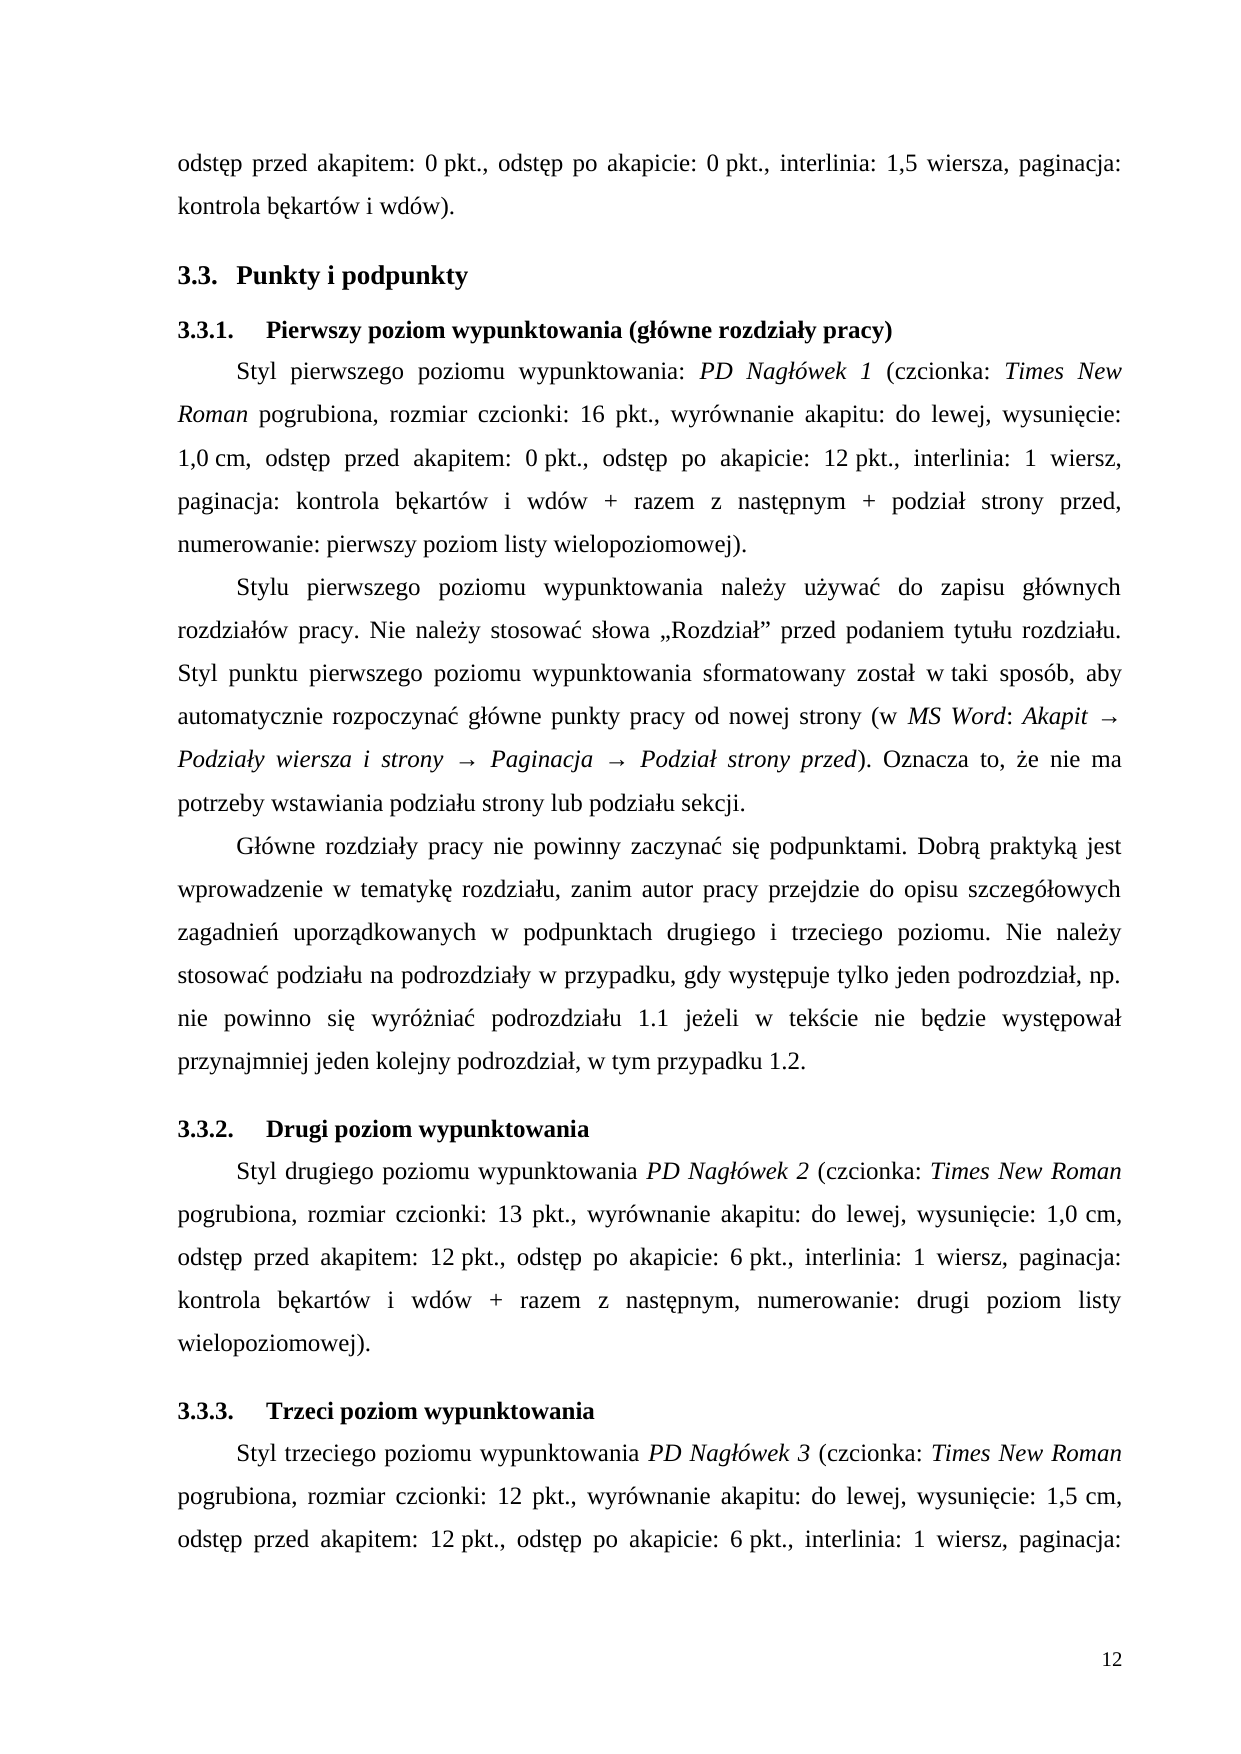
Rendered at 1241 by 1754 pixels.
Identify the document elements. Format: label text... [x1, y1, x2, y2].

text Stylu pierwszego poziomu wypunktowania należy używać do zapisu głównych rozdziałów pracy. Nie należy stosować słowa „Rozdział” przed podaniem tytułu rozdziału. Styl punktu pierwszego poziomu wypunktowania sformatowany został w taki sposób, aby automatycznie rozpoczynać główne punkty pracy od nowej strony (w MS Word: Akapit → Podziały wiersza i strony → Paginacja → Podział strony przed). Oznacza to, że nie ma potrzeby wstawiania podziału strony lub podziału sekcji. [177, 572, 1122, 816]
text Główne rozdziały pracy nie powinny zaczynać się podpunktami. Dobrą praktyką jest wprowadzenie w tematykę rozdziału, zanim autor pracy przejdzie do opisu szczegółowych zagadnień uporządkowanych w podpunktach drugiego i trzeciego poziomu. Nie należy stosować podziału na podrozdziały w przypadku, gdy występuje tylko jeden podrozdział, np. nie powinno się wyróżniać podrozdziału 1.1 jeżeli w tekście nie będzie występował przynajmniej jeden kolejny podrozdział, w tym przypadku 1.2. [177, 831, 1122, 1075]
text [177, 1438, 1122, 1553]
text Styl drugiego poziomu wypunktowania PD Nagłówek 2 (czcionka: Times New Roman pogrubiona, rozmiar czcionki: 13 pkt., wyrównanie akapitu: do lewej, wysunięcie: 1,0 cm, odstęp przed akapitem: 12 pkt., odstęp po akapicie: 6 pkt., interlinia: 1 wiersz, paginacja: kontrola bękartów i wdów + razem z następnym, numerowanie: drugi poziom listy wielopoziomowej). [177, 1156, 1122, 1357]
text Punkty i podpunkty [177, 259, 1122, 290]
text Trzeci poziom wypunktowania [177, 1396, 1122, 1425]
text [177, 148, 1122, 219]
text Pierwszy poziom wypunktowania (główne rozdziały pracy) [177, 315, 1122, 344]
text Drugi poziom wypunktowania [177, 1114, 1122, 1143]
text Styl pierwszego poziomu wypunktowania: PD Nagłówek 1 (czcionka: Times New Roman pogrubiona, rozmiar czcionki: 16 pkt., wyrównanie akapitu: do lewej, wysunięcie: 1,0 cm, odstęp przed akapitem: 0 pkt., odstęp po akapicie: 12 pkt., interlinia: 1 wiersz, paginacja: kontrola bękartów i wdów + razem z następnym + podział strony przed, numerowanie: pierwszy poziom listy wielopoziomowej). [177, 356, 1122, 558]
